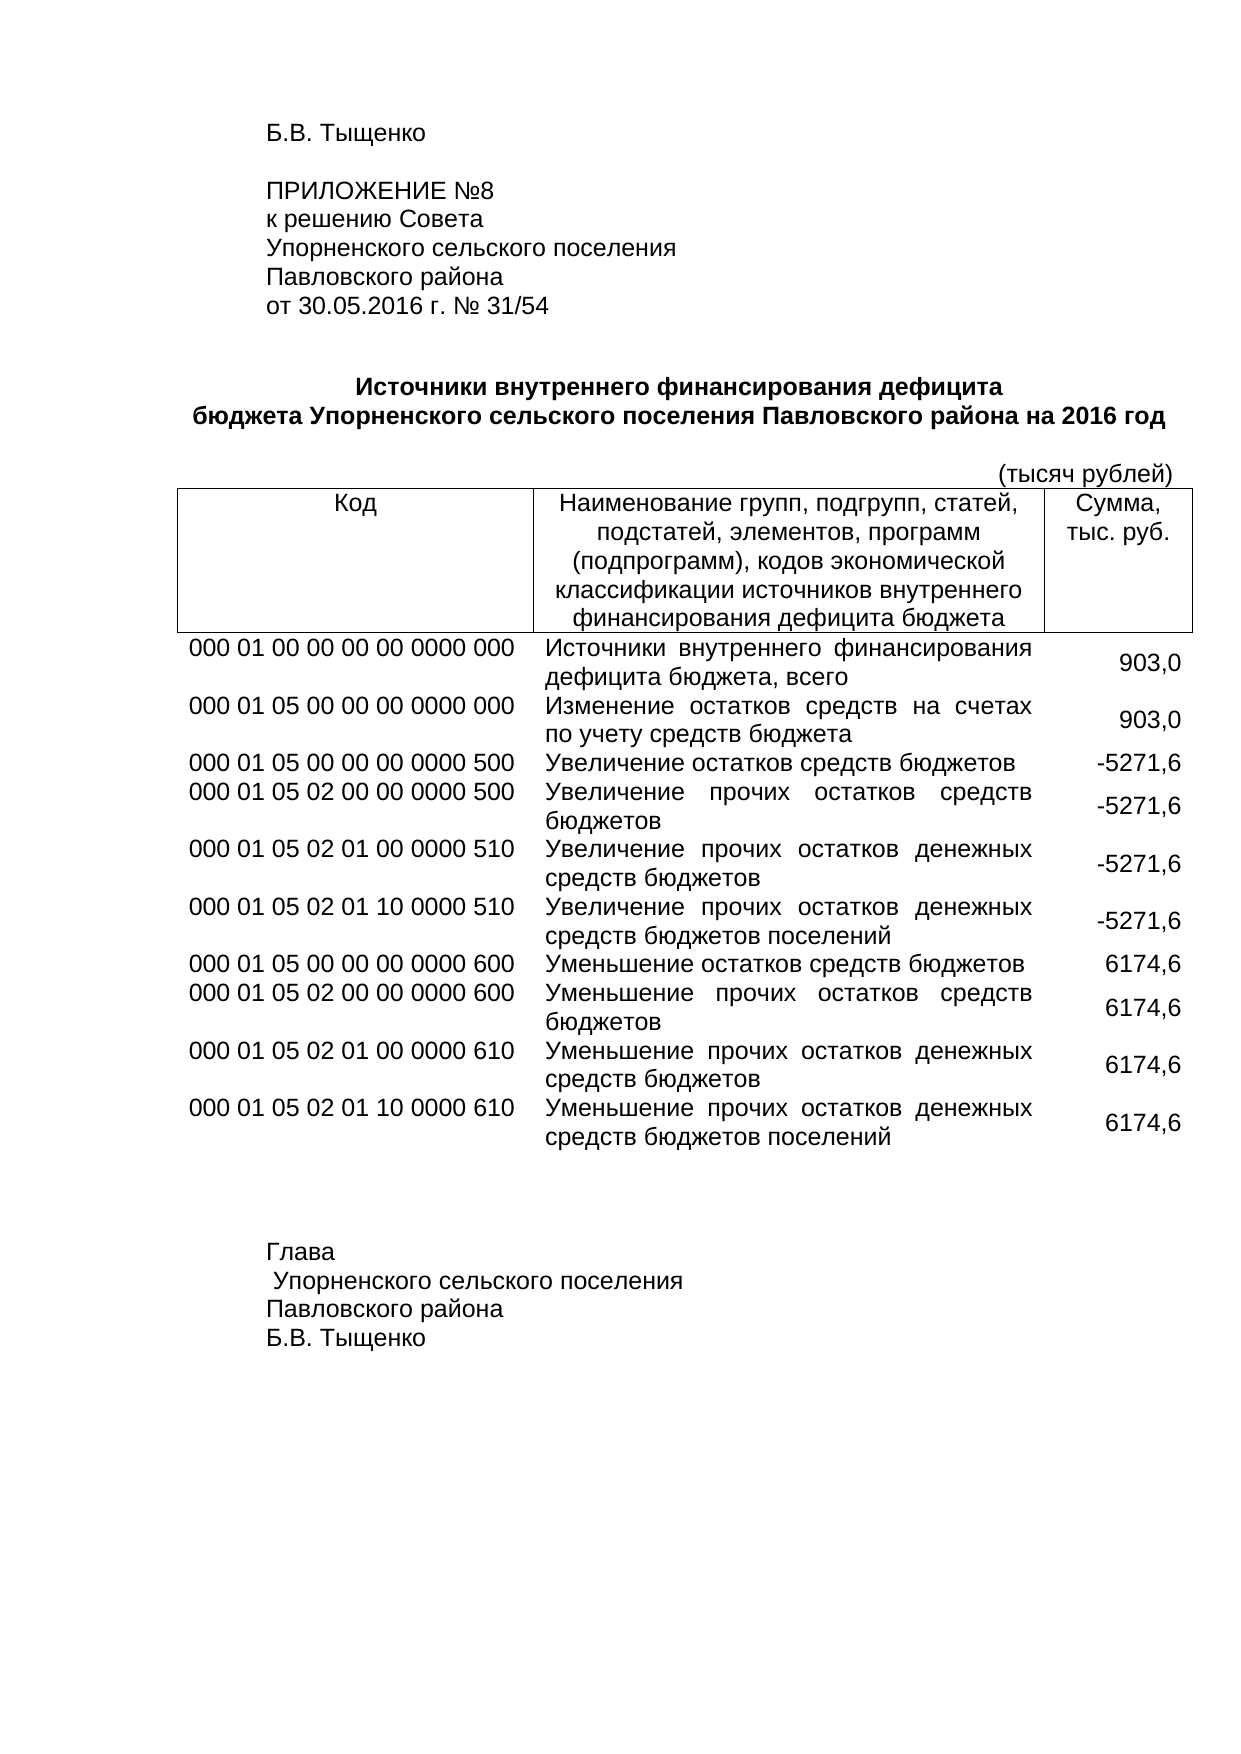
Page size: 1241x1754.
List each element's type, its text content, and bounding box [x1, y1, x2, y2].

table_cell -5271,6 [1044, 892, 1193, 949]
text Источники внутреннего финансирования дефицита [177, 372, 1181, 401]
table_cell 000 01 05 02 01 10 0000 610 [177, 1093, 533, 1151]
table_cell 000 01 05 02 00 00 0000 600 [177, 978, 533, 1036]
table_cell 000 01 05 02 01 00 0000 610 [177, 1036, 533, 1093]
table_cell 000 01 05 02 00 00 0000 500 [177, 777, 533, 834]
table_cell 000 01 05 02 01 10 0000 510 [177, 892, 533, 949]
table_header Сумма, тыс. руб. [1045, 489, 1192, 632]
table_header Наименование групп, подгрупп, статей, подстатей, элементов, программ (подпрограмм), кодов экономической классификации источников внутреннего финансирования дефицита бюджета [534, 489, 1044, 632]
table_cell Изменение остатков средств на счетах по учету средств бюджета [534, 691, 1044, 748]
table_cell 6174,6 [1044, 1036, 1193, 1093]
table_cell 000 01 05 02 01 00 0000 510 [177, 835, 533, 892]
table_cell Уменьшение прочих остатков денежных средств бюджетов [534, 1036, 1044, 1093]
table_cell 6174,6 [1044, 1093, 1193, 1151]
text бюджета Упорненского сельского поселения Павловского района на 2016 год [177, 401, 1181, 430]
table_cell 6174,6 [1044, 950, 1193, 978]
text от 30.05.2016 г. № 31/54 [177, 291, 1181, 319]
table_cell Уменьшение остатков средств бюджетов [534, 950, 1044, 978]
table_cell 6174,6 [1044, 978, 1193, 1036]
table_cell 000 01 00 00 00 00 0000 000 [177, 633, 533, 691]
table_cell 000 01 05 00 00 00 0000 500 [177, 748, 533, 777]
text (тысяч рублей) [915, 459, 1181, 487]
table_cell -5271,6 [1044, 748, 1193, 777]
table_cell Увеличение прочих остатков средств бюджетов [534, 777, 1044, 834]
table_cell Увеличение прочих остатков денежных средств бюджетов поселений [534, 892, 1044, 949]
text Павловского района [177, 1294, 1181, 1323]
text Упорненского сельского поселения [177, 1266, 1181, 1294]
table_cell 903,0 [1044, 633, 1193, 691]
text Упорненского сельского поселения [177, 233, 1181, 262]
text Б.В. Тыщенко [177, 1323, 1181, 1352]
text к решению Совета [177, 204, 1181, 233]
table_cell 903,0 [1044, 691, 1193, 748]
table_cell 000 01 05 00 00 00 0000 600 [177, 950, 533, 978]
table_cell Уменьшение прочих остатков средств бюджетов [534, 978, 1044, 1036]
table_cell Источники внутреннего финансирования дефицита бюджета, всего [534, 633, 1044, 691]
table_cell Увеличение остатков средств бюджетов [534, 748, 1044, 777]
text Б.В. Тыщенко [121, 118, 1181, 147]
table_cell Уменьшение прочих остатков денежных средств бюджетов поселений [534, 1093, 1044, 1151]
table_cell Увеличение прочих остатков денежных средств бюджетов [534, 835, 1044, 892]
table_cell -5271,6 [1044, 835, 1193, 892]
table_cell -5271,6 [1044, 777, 1193, 834]
text Глава [177, 1237, 1181, 1266]
table_cell 000 01 05 00 00 00 0000 000 [177, 691, 533, 748]
text ПРИЛОЖЕНИЕ №8 [177, 176, 1181, 204]
text Павловского района [177, 262, 1181, 291]
table_header Код [178, 489, 533, 632]
